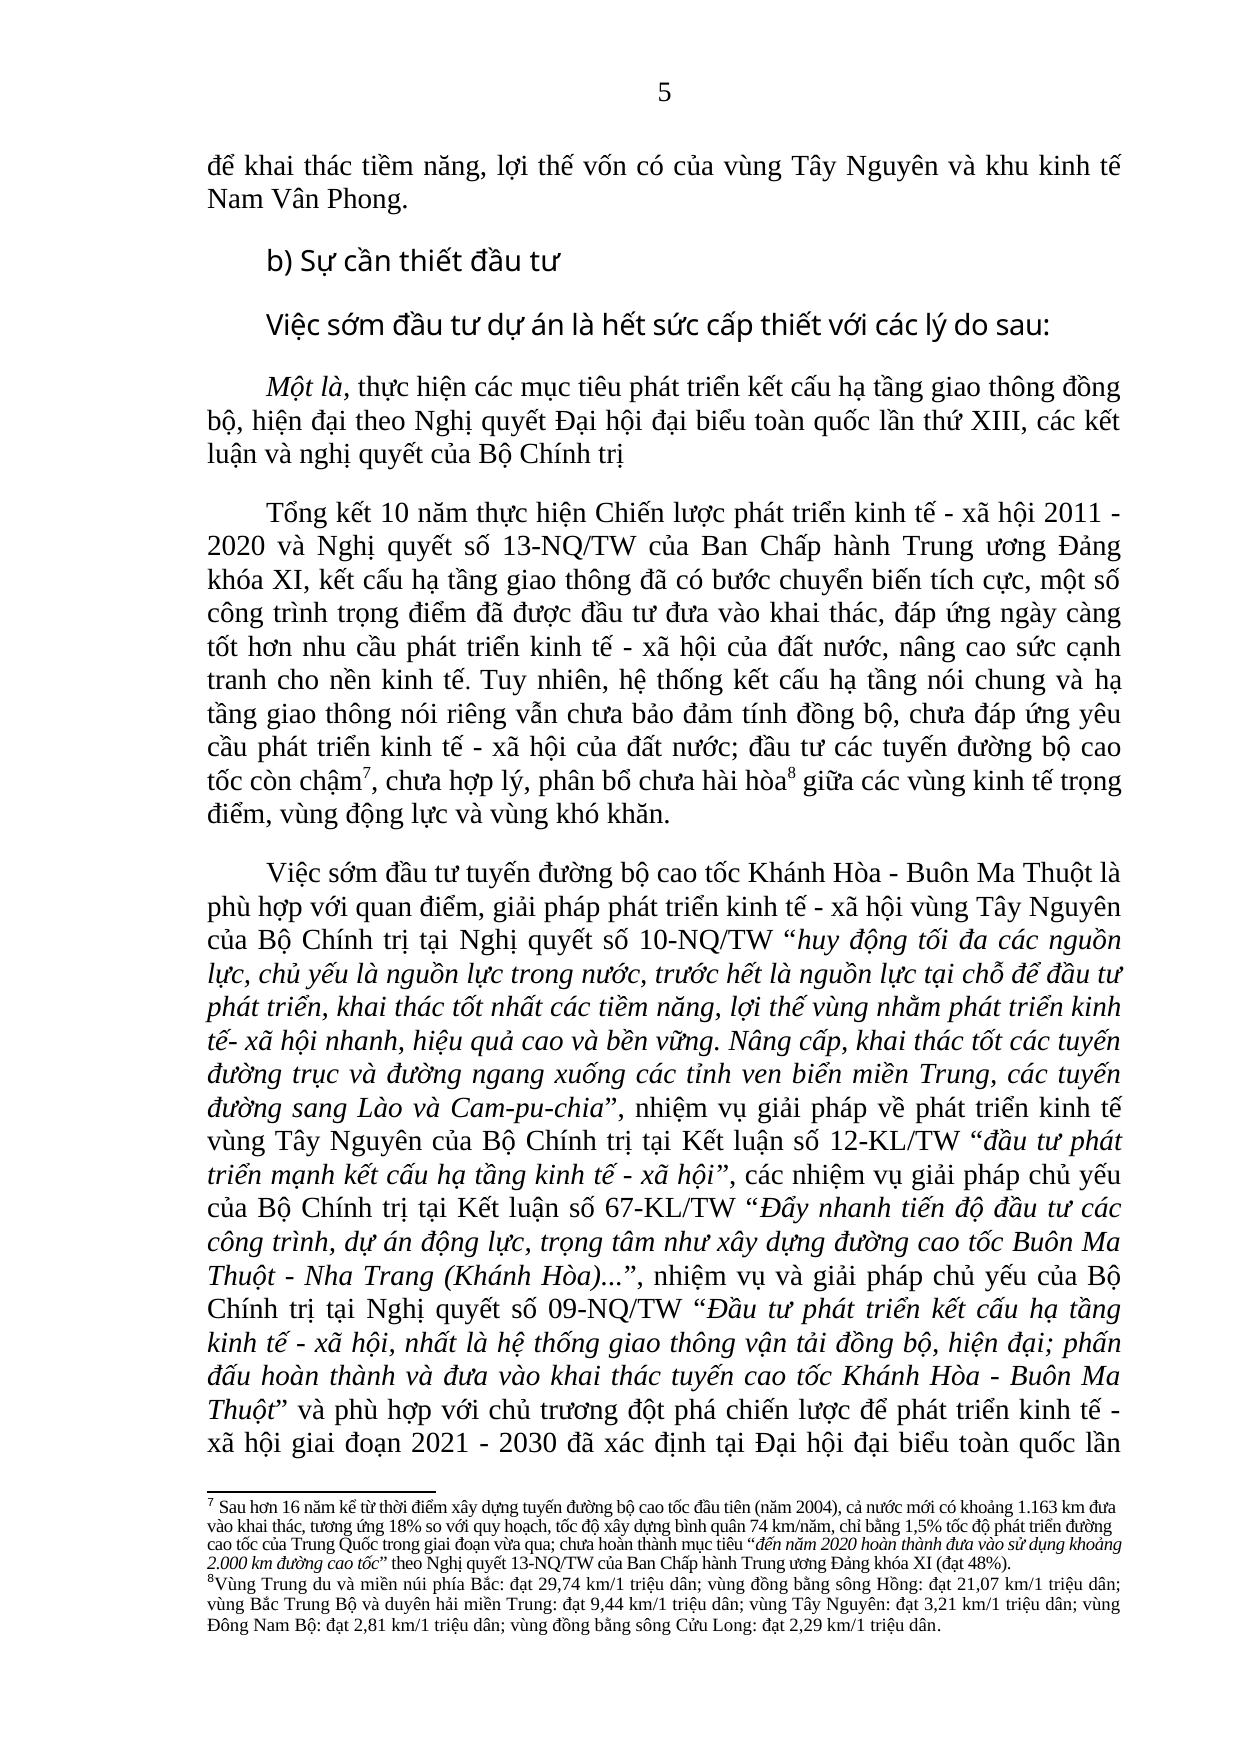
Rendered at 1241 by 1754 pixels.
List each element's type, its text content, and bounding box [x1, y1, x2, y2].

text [207, 855, 1122, 1459]
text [207, 148, 1122, 215]
text Tổng kết 10 năm thực hiện Chiến lược phát triển kinh tế - xã hội 2011 - 2020 và Nghị quyết số 13-NQ/TW của Ban Chấp hành Trung ương Đảng khóa XI, kết cấu hạ tầng giao thông đã có bước chuyển biến tích cực, một số công trình trọng điểm đã được đầu tư đưa vào khai thác, đáp ứng ngày càng tốt hơn nhu cầu phát triển kinh tế - xã hội của đất nước, nâng cao sức cạnh tranh cho nền kinh tế. Tuy nhiên, hệ thống kết cấu hạ tầng nói chung và hạ tầng giao thông nói riêng vẫn chưa bảo đảm tính đồng bộ, chưa đáp ứng yêu cầu phát triển kinh tế - xã hội của đất nước; đầu tư các tuyến đường bộ cao tốc còn chậm, chưa hợp lý, phân bổ chưa hài hòa giữa các vùng kinh tế trọng điểm, vùng động lực và vùng khó khăn. [207, 495, 1122, 830]
text Việc sớm đầu tư dự án là hết sức cấp thiết với các lý do sau: [207, 304, 1122, 344]
text Một là, thực hiện các mục tiêu phát triển kết cấu hạ tầng giao thông đồng bộ, hiện đại theo Nghị quyết Đại hội đại biểu toàn quốc lần thứ XIII, các kết luận và nghị quyết của Bộ Chính trị [207, 369, 1122, 470]
subtitle b) Sự cần thiết đầu tư [207, 240, 1122, 279]
